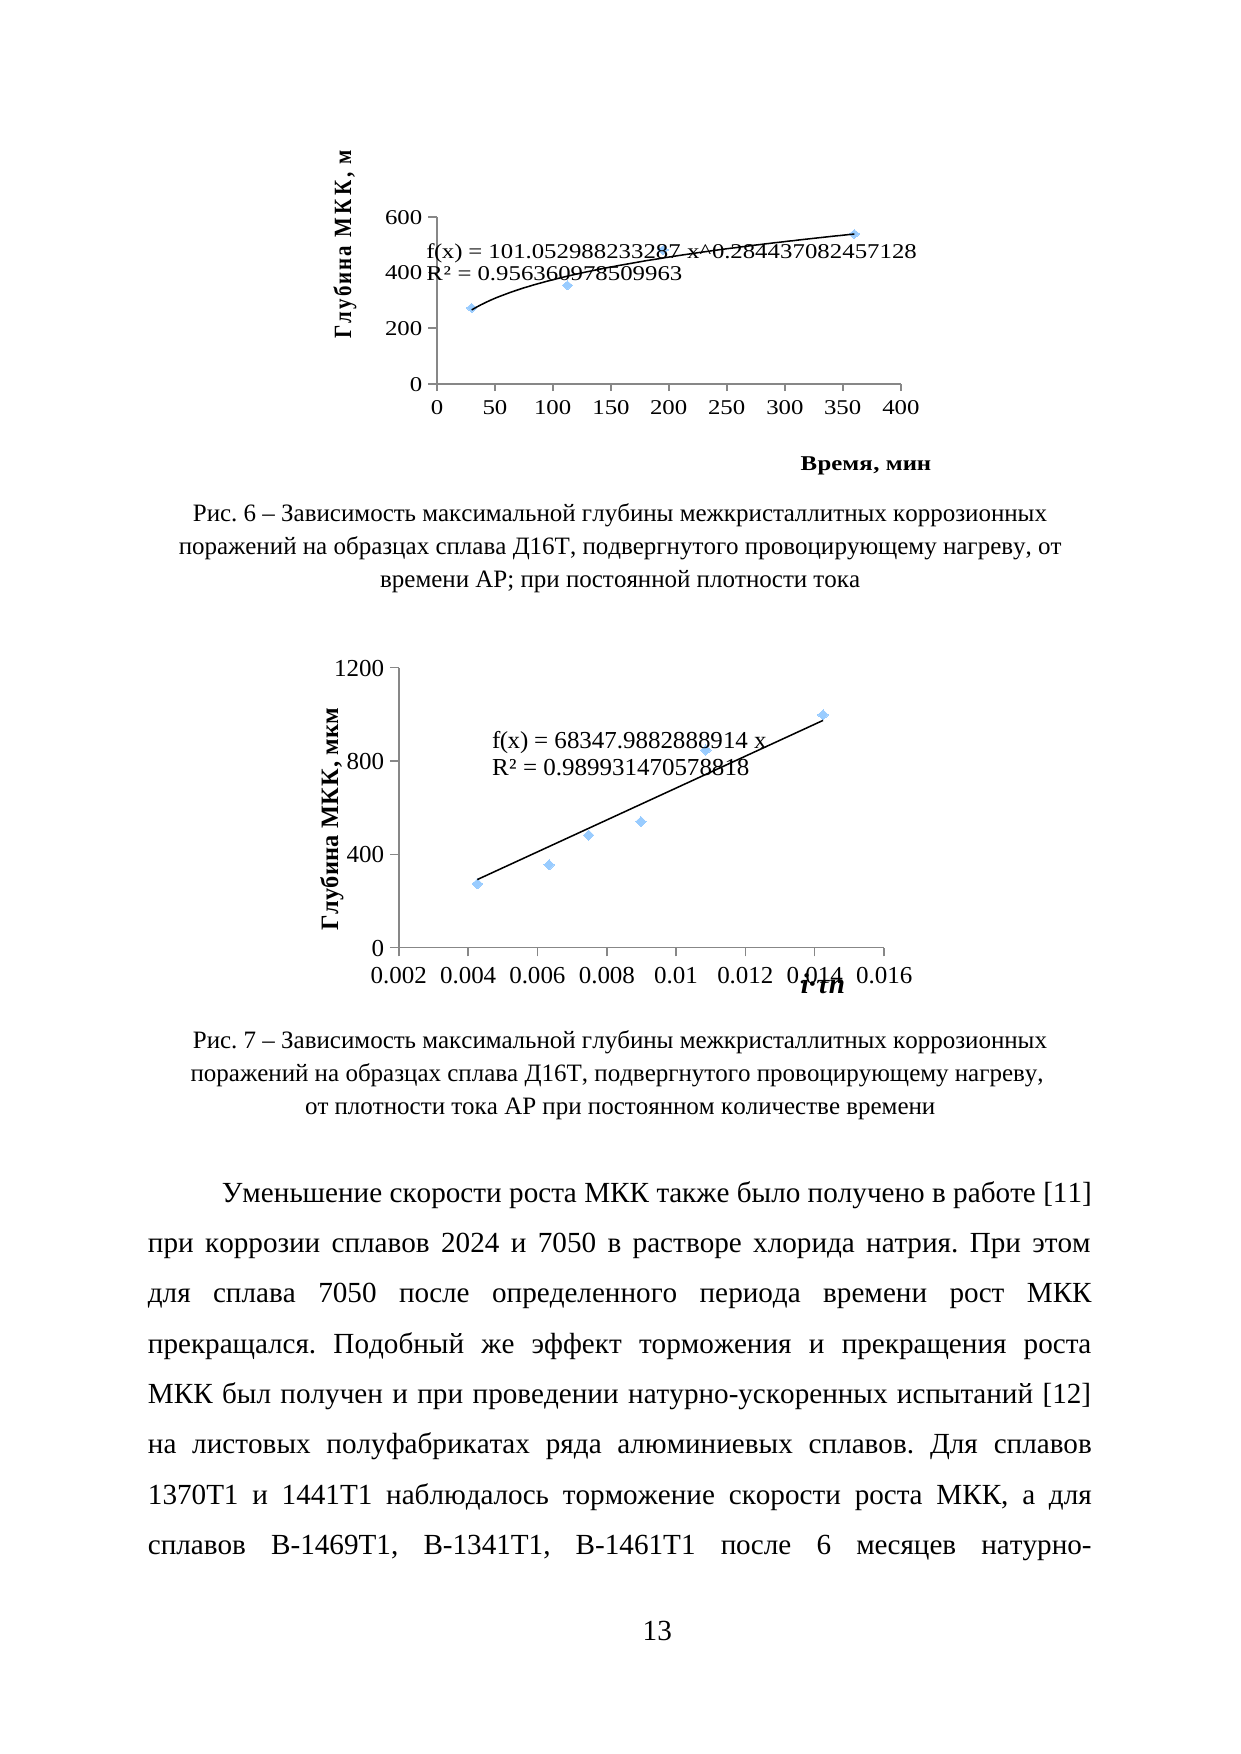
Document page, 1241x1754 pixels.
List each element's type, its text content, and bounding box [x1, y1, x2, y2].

table_cell Рис. 7 – Зависимость максимальной глубины межкристаллитных коррозионных поражений на образцах сплава Д16Т, подвергнутого провоцирующему нагреву, от плотности тока АР при постоянном количестве времени [136, 1025, 1104, 1125]
table_header [136, 648, 1104, 1025]
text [148, 1175, 1092, 1561]
table_cell Рис. 6 – Зависимость максимальной глубины межкристаллитных коррозионных поражений на образцах сплава Д16Т, подвергнутого провоцирующему нагреву, от времени АР; при постоянной плотности тока [136, 498, 1104, 597]
table_header [136, 148, 1104, 498]
